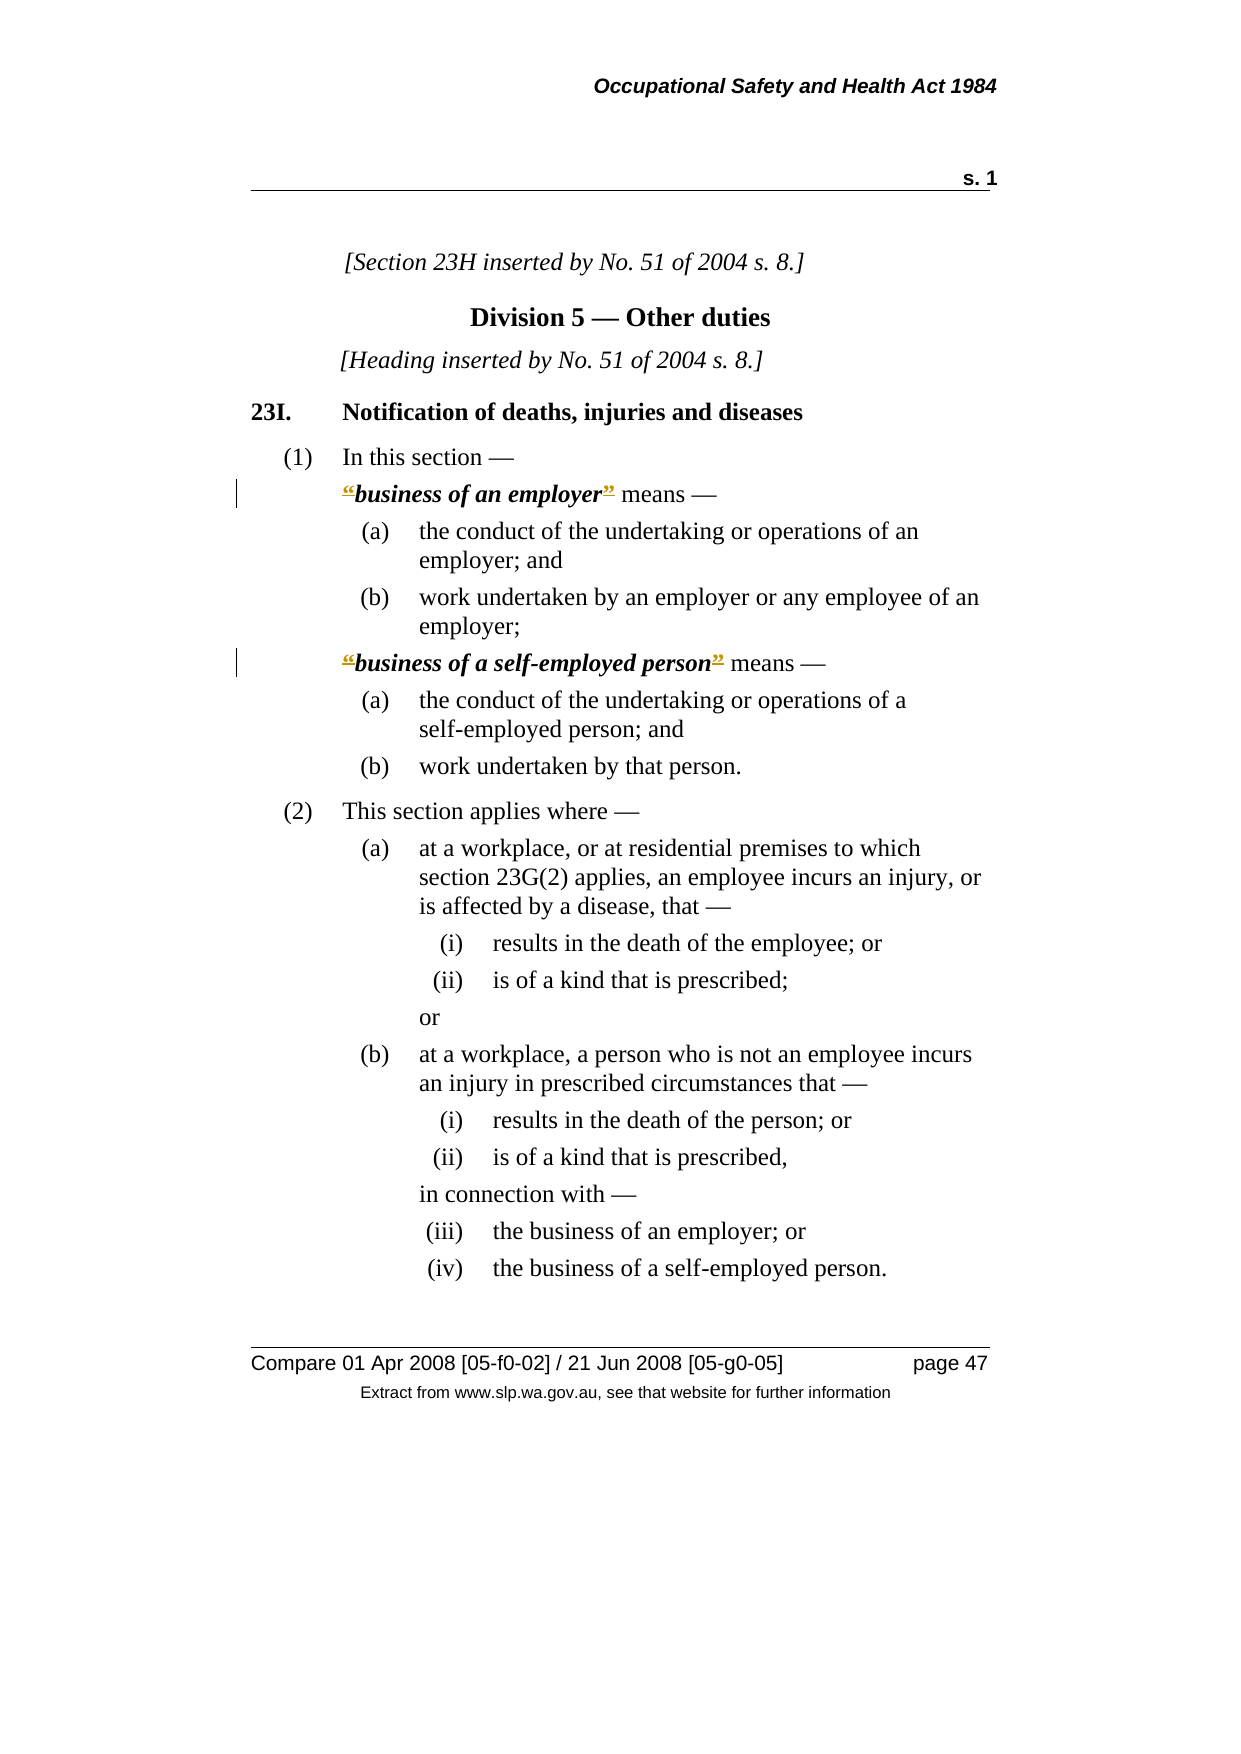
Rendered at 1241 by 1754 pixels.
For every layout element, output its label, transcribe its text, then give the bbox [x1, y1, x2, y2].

subtitle 23I. Notification of deaths, injuries and diseases [251, 397, 990, 425]
text (ii) is of a kind that is prescribed; [251, 965, 990, 994]
subtitle [Heading inserted by No. 51 of 2004 s. 8.] [251, 345, 990, 374]
text (iv) the business of a self-employed person. [251, 1253, 990, 1282]
text (i) results in the death of the employee; or [251, 928, 990, 957]
text (1) In this section — [251, 442, 990, 471]
text (a) at a workplace, or at residential premises to which section 23G(2) applies, an employee incurs an injury, or is affected by a disease, that — [251, 833, 990, 919]
text (ii) is of a kind that is prescribed, [251, 1142, 990, 1171]
text (b) at a workplace, a person who is not an employee incurs an injury in prescribed circumstances that — [251, 1039, 990, 1097]
text in connection with — [251, 1179, 990, 1208]
text (a) the conduct of the undertaking or operations of an employer; and [251, 516, 990, 574]
text (2) This section applies where — [251, 796, 990, 825]
text (iii) the business of an employer; or [251, 1216, 990, 1245]
text or [251, 1002, 990, 1031]
text [Section 23H inserted by No. 51 of 2004 s. 8.] [251, 247, 990, 276]
text (i) results in the death of the person; or [251, 1105, 990, 1134]
text (a) the conduct of the undertaking or operations of a self-employed person; and [251, 685, 990, 742]
subtitle Division 5 — Other duties [251, 301, 990, 332]
text business of a self-employed person means — [251, 648, 990, 677]
text (b) work undertaken by an employer or any employee of an employer; [251, 582, 990, 639]
text (b) work undertaken by that person. [251, 751, 990, 779]
text business of an employer means — [251, 479, 990, 508]
